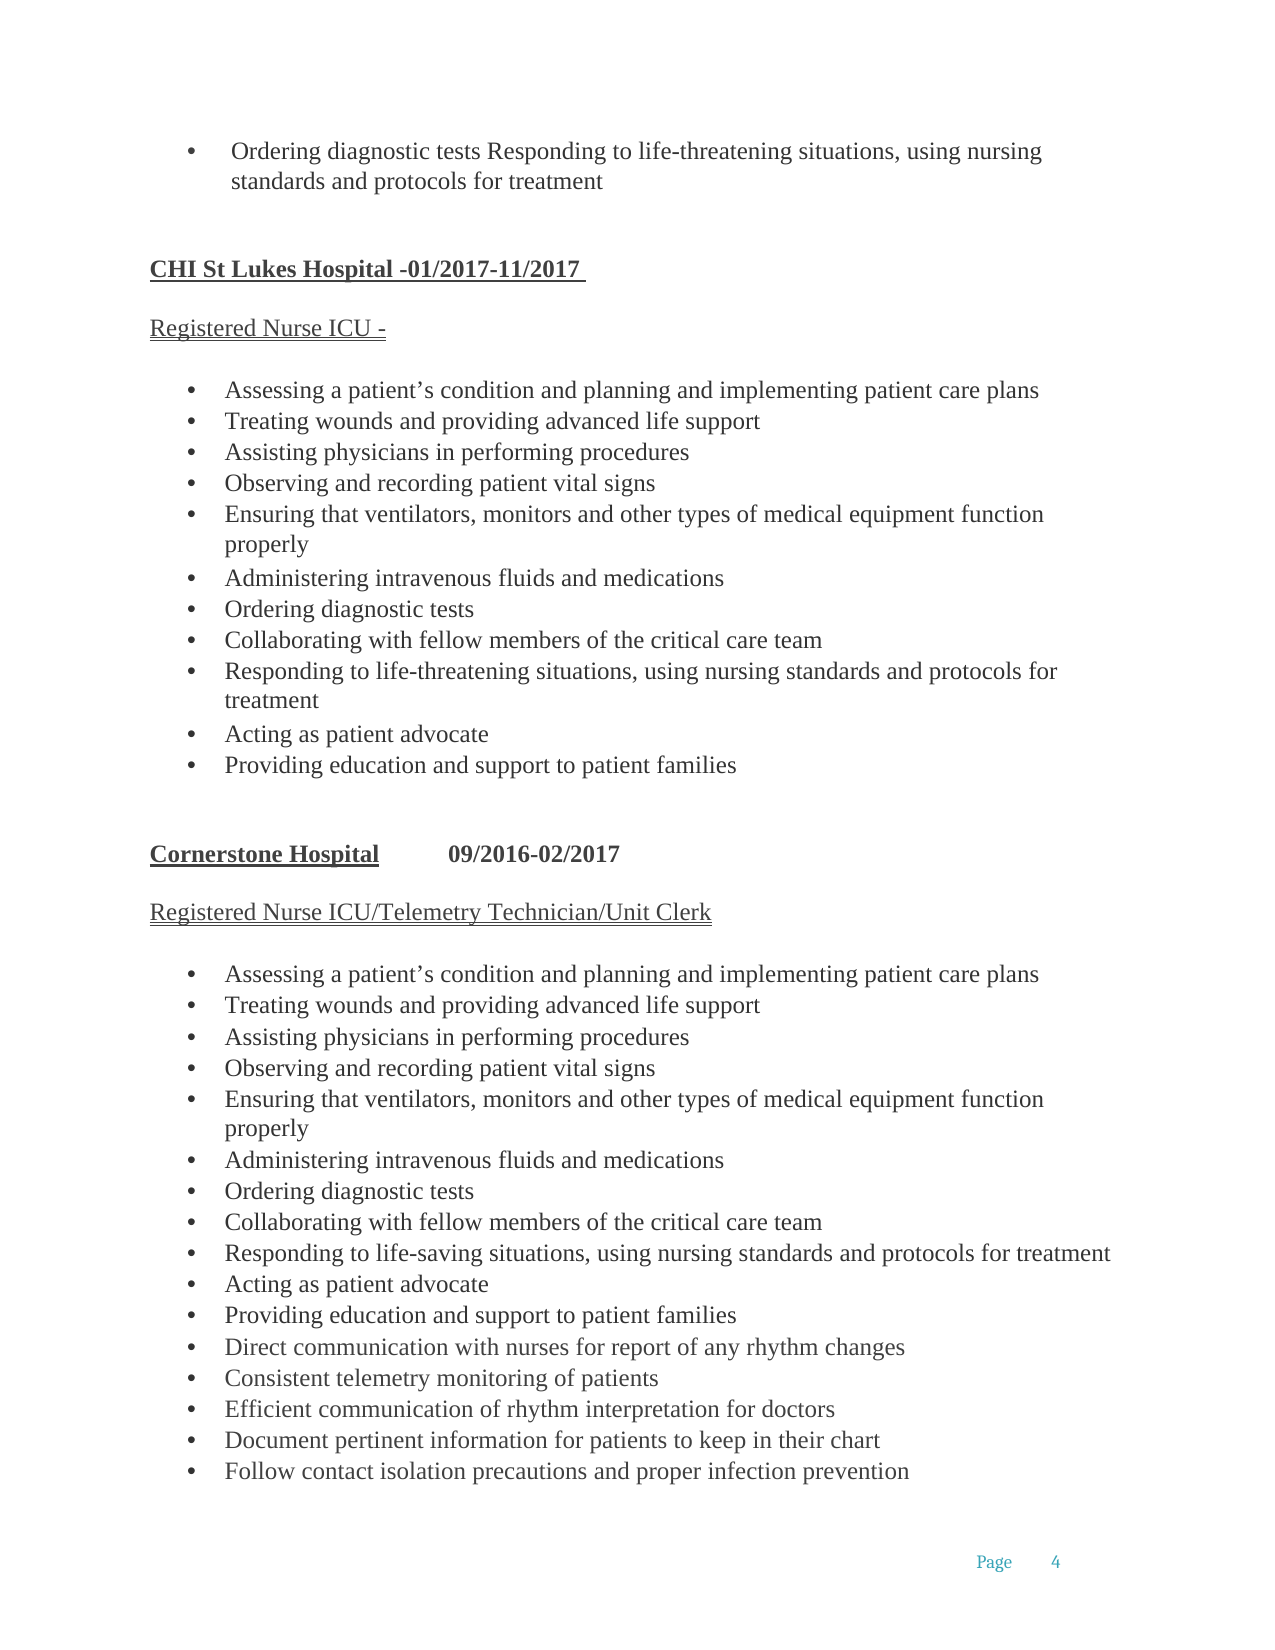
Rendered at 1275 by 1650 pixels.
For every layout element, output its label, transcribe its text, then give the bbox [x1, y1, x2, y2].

list Providing education and support to patient families [187, 750, 1126, 779]
list Assessing a patient’s condition and planning and implementing patient care plans [187, 374, 1126, 403]
list Assisting physicians in performing procedures [187, 437, 1126, 466]
list Ordering diagnostic tests Responding to life-threatening situations, using nursing standards and protocols for treatment [187, 136, 1126, 194]
list Treating wounds and providing advanced life support [187, 990, 1126, 1019]
list Assessing a patient’s condition and planning and implementing patient care plans [187, 959, 1126, 988]
list Ensuring that ventilators, monitors and other types of medical equipment function properly [187, 499, 1126, 558]
list Providing education and support to patient families [187, 1300, 1126, 1329]
list Assisting physicians in performing procedures [187, 1022, 1126, 1050]
subtitle Cornerstone Hospital 09/2016-02/2017 [149, 839, 1126, 868]
list Follow contact isolation precautions and proper infection prevention [187, 1456, 1126, 1485]
list Collaborating with fellow members of the critical care team [187, 1207, 1126, 1236]
text Registered Nurse ICU/Telemetry Technician/Unit Clerk [149, 897, 1126, 926]
list Acting as patient advocate [187, 719, 1126, 748]
subtitle CHI St Lukes Hospital -01/2017-11/2017 [149, 254, 1126, 283]
list Collaborating with fellow members of the critical care team [187, 625, 1126, 654]
list Responding to life-threatening situations, using nursing standards and protocols for treatment [187, 656, 1126, 714]
list Direct communication with nurses for report of any rhythm changes [187, 1331, 1126, 1360]
text Registered Nurse ICU - [149, 313, 1126, 341]
list Observing and recording patient vital signs [187, 468, 1126, 497]
list Treating wounds and providing advanced life support [187, 406, 1126, 434]
list Ordering diagnostic tests [187, 1176, 1126, 1204]
list Efficient communication of rhythm interpretation for doctors [187, 1394, 1126, 1423]
list Acting as patient advocate [187, 1269, 1126, 1298]
list Ordering diagnostic tests [187, 594, 1126, 622]
list Document pertinent information for patients to keep in their chart [187, 1425, 1126, 1454]
list Responding to life-saving situations, using nursing standards and protocols for treatment [187, 1238, 1126, 1267]
list Ensuring that ventilators, monitors and other types of medical equipment function properly [187, 1084, 1126, 1142]
list Administering intravenous fluids and medications [187, 562, 1126, 591]
list Administering intravenous fluids and medications [187, 1144, 1126, 1173]
list Consistent telemetry monitoring of patients [187, 1363, 1126, 1391]
list Observing and recording patient vital signs [187, 1053, 1126, 1082]
